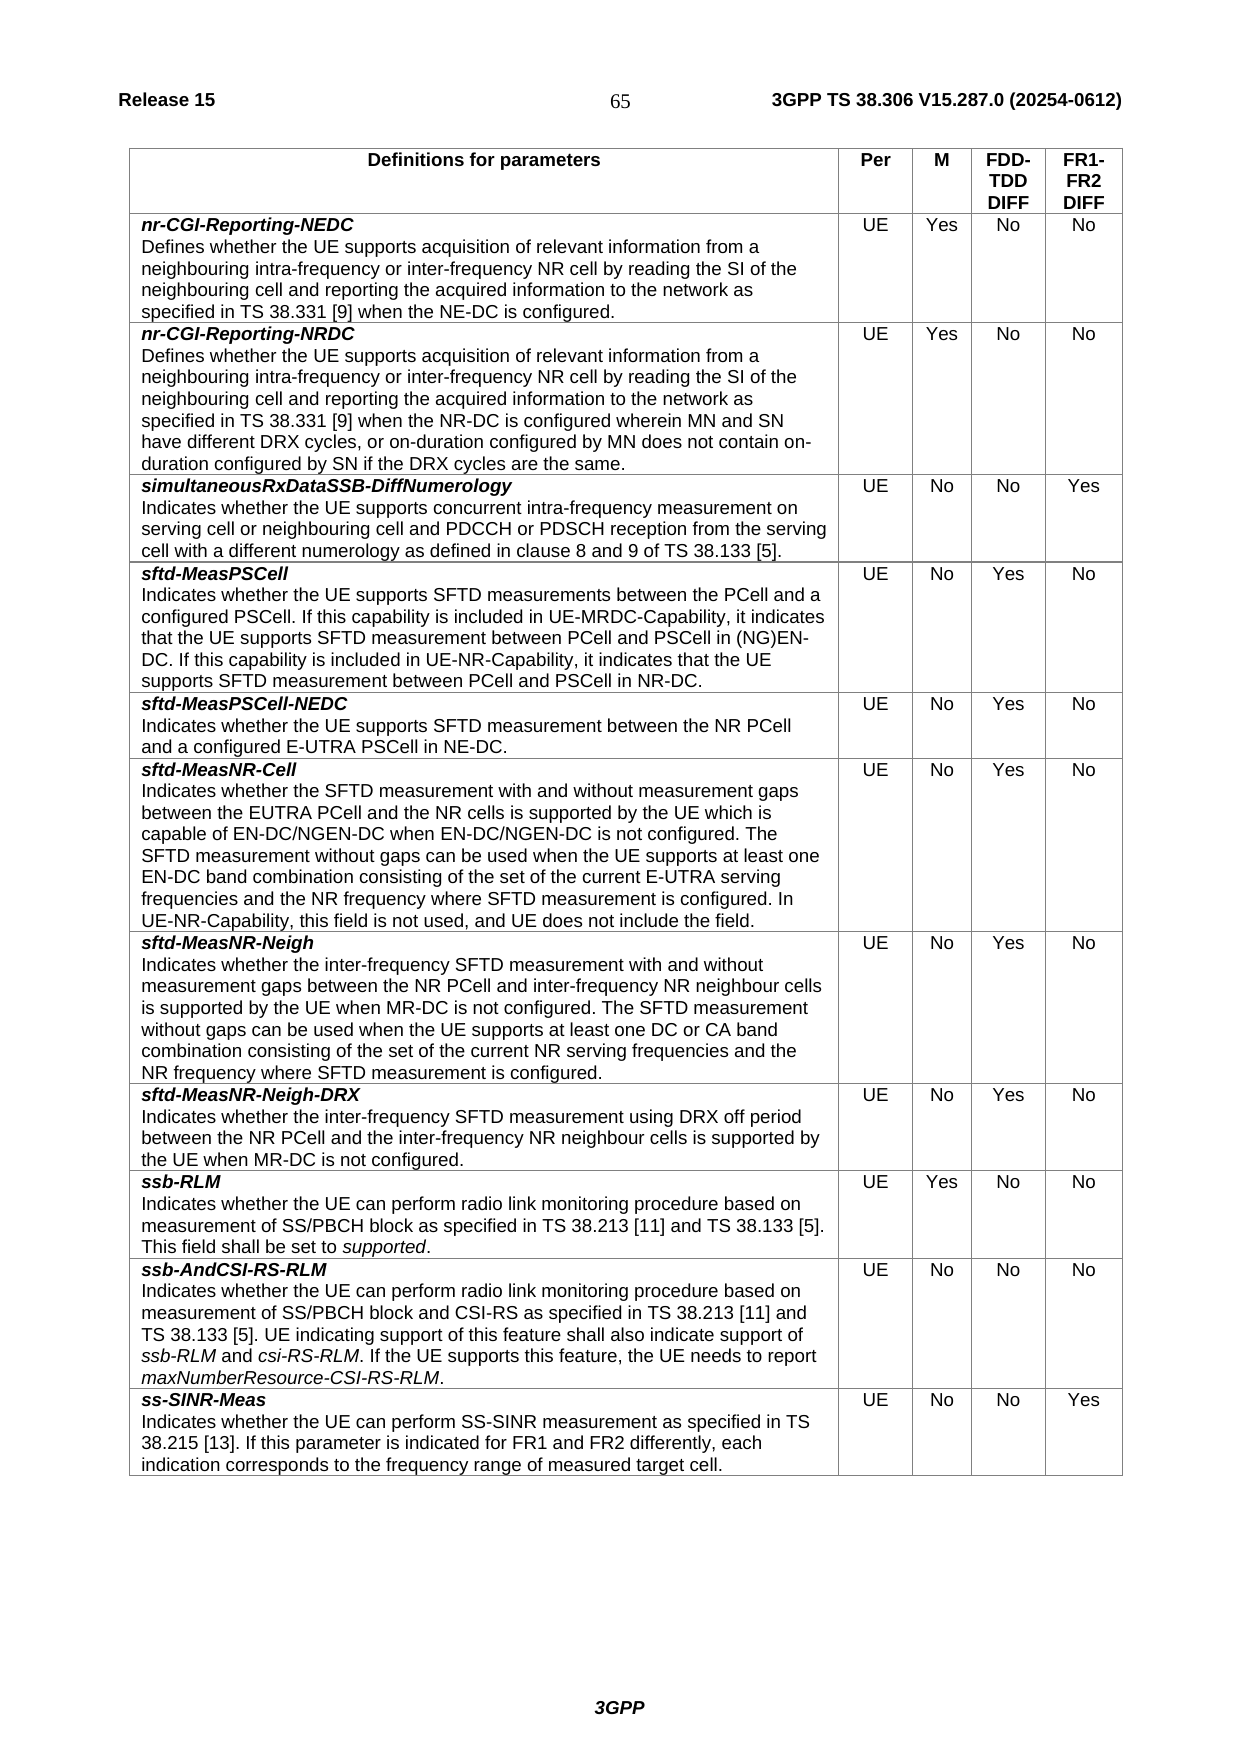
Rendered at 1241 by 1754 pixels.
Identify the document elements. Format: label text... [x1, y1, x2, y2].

table_cell ss-SINR-Meas Indicates whether the UE can perform SS-SINR measurement as specified in TS 38.215 [13]. If this parameter is indicated for FR1 and FR2 differently, each indication corresponds to the frequency range of measured target cell. [130, 1389, 838, 1475]
table_cell No [1046, 214, 1122, 322]
table_cell UE [839, 759, 912, 931]
table_cell UE [839, 1084, 912, 1170]
table_cell No [972, 475, 1045, 561]
table_cell UE [839, 1171, 912, 1258]
table_cell Yes [972, 759, 1045, 931]
table_cell Yes [913, 323, 971, 474]
table_cell No [972, 1389, 1045, 1475]
table_cell No [913, 1259, 971, 1388]
table_cell UE [839, 214, 912, 322]
table_cell No [972, 1259, 1045, 1388]
table_cell UE [839, 475, 912, 561]
table_cell No [913, 1389, 971, 1475]
table_cell sftd-MeasPSCell-NEDC Indicates whether the UE supports SFTD measurement between the NR PCell and a configured E-UTRA PSCell in NE-DC. [130, 693, 838, 757]
table_cell No [1046, 1084, 1122, 1170]
table_header FDD-TDD DIFF [972, 149, 1045, 213]
table_cell nr-CGI-Reporting-NRDC Defines whether the UE supports acquisition of relevant information from a neighbouring intra-frequency or inter-frequency NR cell by reading the SI of the neighbouring cell and reporting the acquired information to the network as specified in TS 38.331 [9] when the NR-DC is configured wherein MN and SN have different DRX cycles, or on-duration configured by MN does not contain on-duration configured by SN if the DRX cycles are the same. [130, 323, 838, 474]
table_cell Yes [1046, 475, 1122, 561]
table_cell No [913, 1084, 971, 1170]
table_cell Yes [972, 693, 1045, 757]
table_header Definitions for parameters [130, 149, 838, 213]
table_cell Yes [913, 214, 971, 322]
table_cell UE [839, 1389, 912, 1475]
table_header Per [839, 149, 912, 213]
table_cell No [913, 563, 971, 692]
table_cell sftd-MeasNR-Cell Indicates whether the SFTD measurement with and without measurement gaps between the EUTRA PCell and the NR cells is supported by the UE which is capable of EN-DC/NGEN-DC when EN-DC/NGEN-DC is not configured. The SFTD measurement without gaps can be used when the UE supports at least one EN-DC band combination consisting of the set of the current E-UTRA serving frequencies and the NR frequency where SFTD measurement is configured. In UE-NR-Capability, this field is not used, and UE does not include the field. [130, 759, 838, 931]
table_cell No [972, 323, 1045, 474]
table_header M [913, 149, 971, 213]
table_cell Yes [1046, 1389, 1122, 1475]
table_cell Yes [913, 1171, 971, 1258]
table_cell Yes [972, 563, 1045, 692]
table_cell No [913, 932, 971, 1083]
table_cell No [913, 759, 971, 931]
table_cell No [1046, 563, 1122, 692]
table_cell No [1046, 323, 1122, 474]
table_cell No [972, 1171, 1045, 1258]
table_cell UE [839, 323, 912, 474]
table_cell simultaneousRxDataSSB-DiffNumerology Indicates whether the UE supports concurrent intra-frequency measurement on serving cell or neighbouring cell and PDCCH or PDSCH reception from the serving cell with a different numerology as defined in clause 8 and 9 of TS 38.133 [5]. [130, 475, 838, 561]
table_cell UE [839, 563, 912, 692]
table_cell No [1046, 1259, 1122, 1388]
table_cell ssb-AndCSI-RS-RLM Indicates whether the UE can perform radio link monitoring procedure based on measurement of SS/PBCH block and CSI-RS as specified in TS 38.213 [11] and TS 38.133 [5]. UE indicating support of this feature shall also indicate support of ssb-RLM and csi-RS-RLM. If the UE supports this feature, the UE needs to report maxNumberResource-CSI-RS-RLM. [130, 1259, 838, 1388]
table_cell sftd-MeasNR-Neigh Indicates whether the inter-frequency SFTD measurement with and without measurement gaps between the NR PCell and inter-frequency NR neighbour cells is supported by the UE when MR-DC is not configured. The SFTD measurement without gaps can be used when the UE supports at least one DC or CA band combination consisting of the set of the current NR serving frequencies and the NR frequency where SFTD measurement is configured. [130, 932, 838, 1083]
table_cell sftd-MeasNR-Neigh-DRX Indicates whether the inter-frequency SFTD measurement using DRX off period between the NR PCell and the inter-frequency NR neighbour cells is supported by the UE when MR-DC is not configured. [130, 1084, 838, 1170]
table_cell No [1046, 759, 1122, 931]
table_cell nr-CGI-Reporting-NEDC Defines whether the UE supports acquisition of relevant information from a neighbouring intra-frequency or inter-frequency NR cell by reading the SI of the neighbouring cell and reporting the acquired information to the network as specified in TS 38.331 [9] when the NE-DC is configured. [130, 214, 838, 322]
table_cell No [972, 214, 1045, 322]
table_cell No [913, 475, 971, 561]
table_cell Yes [972, 932, 1045, 1083]
table_cell UE [839, 932, 912, 1083]
table_cell UE [839, 693, 912, 757]
table_cell sftd-MeasPSCell Indicates whether the UE supports SFTD measurements between the PCell and a configured PSCell. If this capability is included in UE-MRDC-Capability, it indicates that the UE supports SFTD measurement between PCell and PSCell in (NG)EN-DC. If this capability is included in UE-NR-Capability, it indicates that the UE supports SFTD measurement between PCell and PSCell in NR-DC. [130, 563, 838, 692]
table_cell ssb-RLM Indicates whether the UE can perform radio link monitoring procedure based on measurement of SS/PBCH block as specified in TS 38.213 [11] and TS 38.133 [5]. This field shall be set to supported. [130, 1171, 838, 1258]
table_cell No [1046, 1171, 1122, 1258]
table_cell Yes [972, 1084, 1045, 1170]
table_header FR1-FR2 DIFF [1046, 149, 1122, 213]
table_cell No [1046, 932, 1122, 1083]
table_cell No [1046, 693, 1122, 757]
table_cell No [913, 693, 971, 757]
table_cell UE [839, 1259, 912, 1388]
